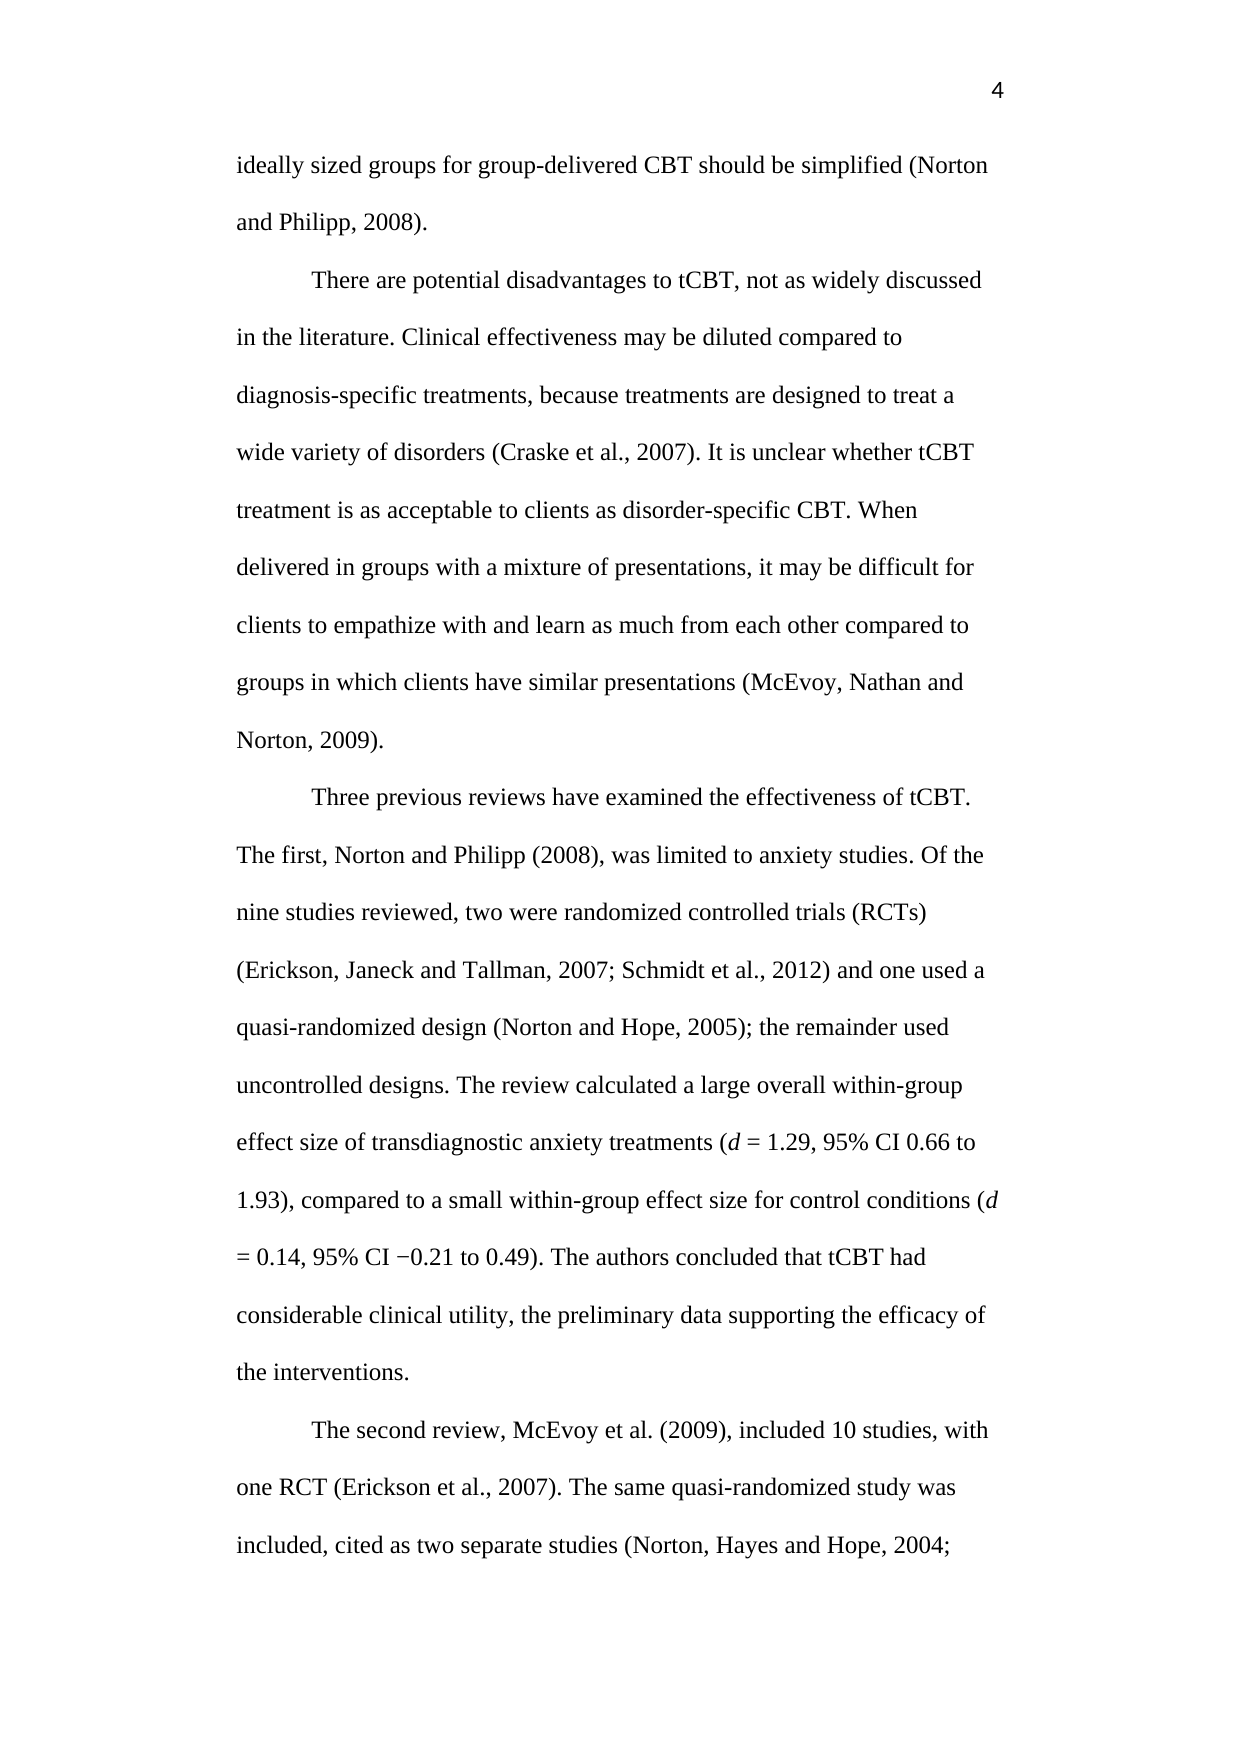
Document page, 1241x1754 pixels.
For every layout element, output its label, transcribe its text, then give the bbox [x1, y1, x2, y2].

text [236, 1415, 1004, 1559]
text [236, 150, 1004, 236]
text There are potential disadvantages to tCBT, not as widely discussed in the literature. Clinical effectiveness may be diluted compared to diagnosis-specific treatments, because treatments are designed to treat a wide variety of disorders (Craske et al., 2007). It is unclear whether tCBT treatment is as acceptable to clients as disorder-specific CBT. When delivered in groups with a mixture of presentations, it may be difficult for clients to empathize with and learn as much from each other compared to groups in which clients have similar presentations (McEvoy, Nathan and Norton, 2009). [236, 265, 1004, 754]
text Three previous reviews have examined the effectiveness of tCBT. The first, Norton and Philipp (2008), was limited to anxiety studies. Of the nine studies reviewed, two were randomized controlled trials (RCTs) (Erickson, Janeck and Tallman, 2007; Schmidt et al., 2012) and one used a quasi-randomized design (Norton and Hope, 2005); the remainder used uncontrolled designs. The review calculated a large overall within-group effect size of transdiagnostic anxiety treatments (d = 1.29, 95% CI 0.66 to 1.93), compared to a small within-group effect size for control conditions (d = 0.14, 95% CI −0.21 to 0.49). The authors concluded that tCBT had considerable clinical utility, the preliminary data supporting the efficacy of the interventions. [236, 782, 1004, 1386]
